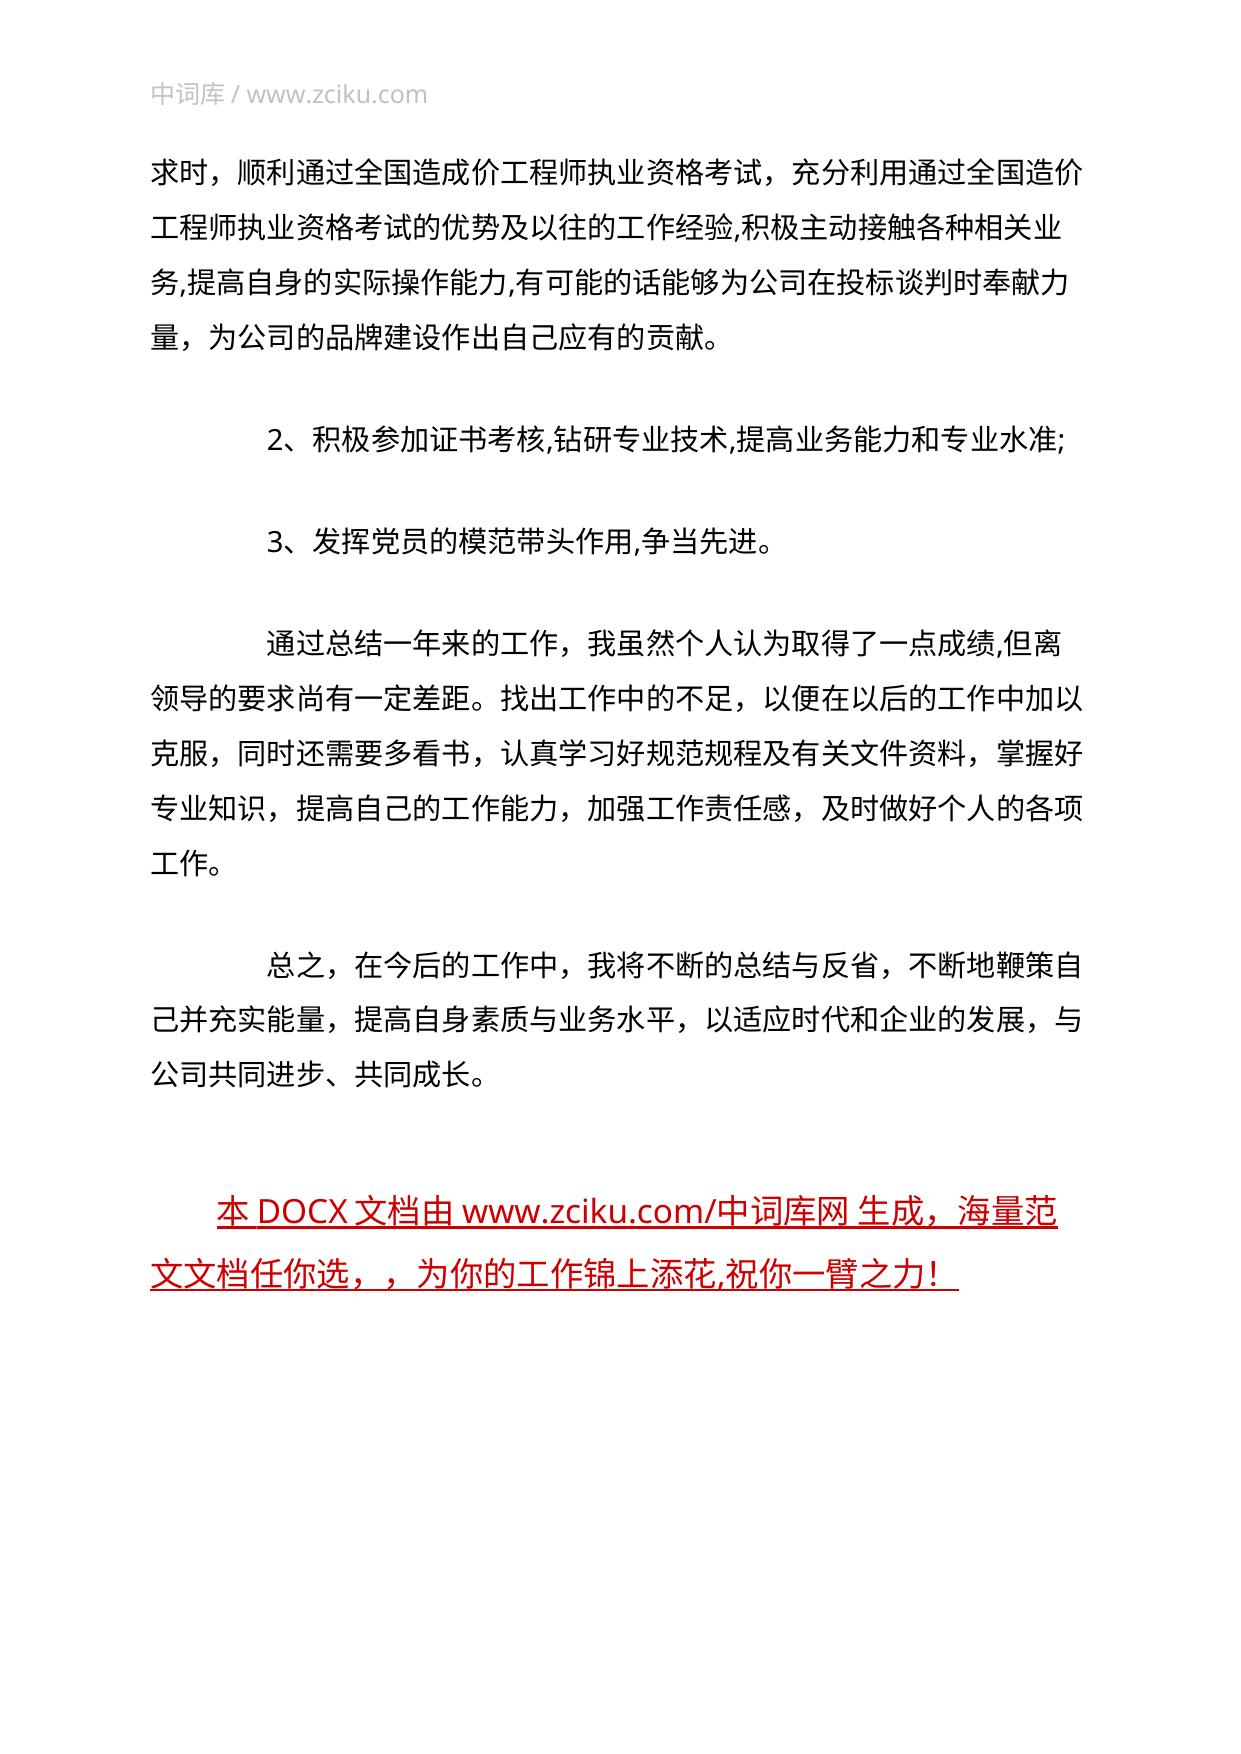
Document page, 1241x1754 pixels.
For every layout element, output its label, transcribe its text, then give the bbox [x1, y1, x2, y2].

text 2、积极参加证书考核,钻研专业技术,提高业务能力和专业水准; [150, 417, 1090, 459]
text 3、发挥党员的模范带头作用,争当先进。 [150, 519, 1090, 561]
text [150, 150, 1090, 357]
text 通过总结一年来的工作，我虽然个人认为取得了一点成绩,但离领导的要求尚有一定差距。找出工作中的不足，以便在以后的工作中加以克服，同时还需要多看书，认真学习好规范规程及有关文件资料，掌握好专业知识，提高自己的工作能力，加强工作责任感，及时做好个人的各项工作。 [150, 621, 1090, 883]
text 总之，在今后的工作中，我将不断的总结与反省，不断地鞭策自己并充实能量，提高自身素质与业务水平，以适应时代和企业的发展，与公司共同进步、共同成长。 [150, 942, 1090, 1094]
text 本DOCX文档由 www.zciku.com/中词库网 生成，海量范文文档任你选，，为你的工作锦上添花,祝你一臂之力！ [150, 1185, 1090, 1296]
